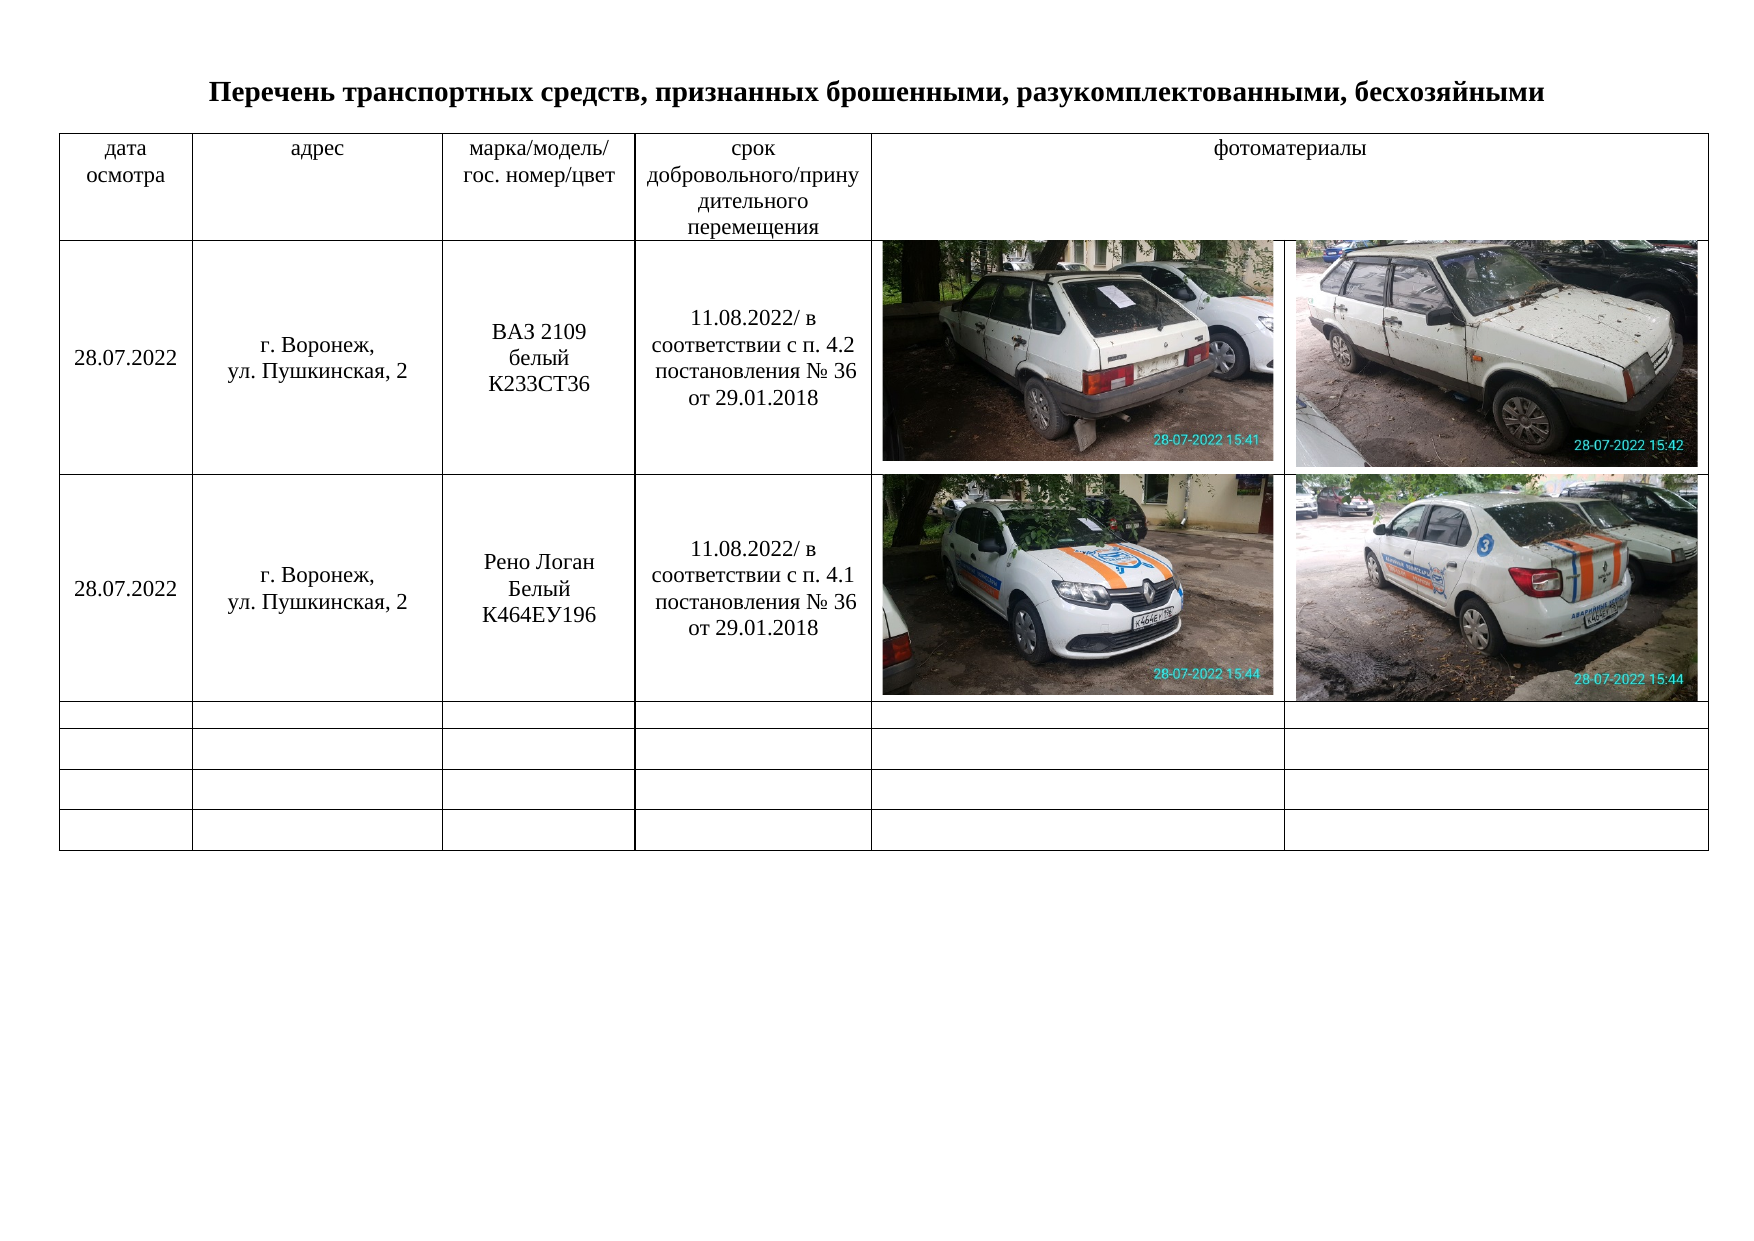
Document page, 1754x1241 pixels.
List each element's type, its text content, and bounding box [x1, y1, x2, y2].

table_cell [60, 702, 192, 728]
picture [882, 474, 1274, 695]
table_cell [1285, 702, 1708, 728]
table_cell [872, 810, 1284, 850]
table_cell г. Воронеж, ул. Пушкинская, 2 [193, 241, 442, 474]
table_cell [193, 770, 442, 809]
picture [1296, 474, 1698, 701]
table_header фотоматериалы [872, 134, 1708, 240]
table_cell ВАЗ 2109 белый К233СТ36 [443, 241, 634, 474]
table_cell [1285, 810, 1708, 850]
table_cell [1285, 241, 1708, 474]
table_header адрес [193, 134, 442, 240]
table_cell [443, 729, 634, 769]
table_cell [636, 810, 871, 850]
table_cell 11.08.2022/ в соответствии с п. 4.2 постановления № 36 от 29.01.2018 [636, 241, 871, 474]
table_cell [872, 702, 1284, 728]
table_cell [872, 241, 1284, 474]
table_cell [636, 729, 871, 769]
picture [1296, 240, 1698, 467]
table_cell [872, 729, 1284, 769]
table_cell г. Воронеж, ул. Пушкинская, 2 [193, 475, 442, 701]
table_cell [443, 770, 634, 809]
table_cell [1285, 475, 1296, 701]
table_cell [636, 702, 871, 728]
table_cell 11.08.2022/ в соответствии с п. 4.1 постановления № 36 от 29.01.2018 [636, 475, 871, 701]
table_cell [636, 770, 871, 809]
table_cell [60, 729, 192, 769]
table_cell [193, 729, 442, 769]
table_cell [1285, 770, 1708, 809]
table_cell [872, 770, 1284, 809]
table_cell [443, 810, 634, 850]
table_cell Рено Логан Белый К464ЕУ196 [443, 475, 634, 701]
text Перечень транспортных средств, признанных брошенными, разукомплектованными, бесхозяйными [118, 74, 1636, 107]
table_header марка/модель/гос. номер/цвет [443, 134, 634, 240]
table_header срок добровольного/принудительного перемещения [636, 134, 871, 240]
table_cell [193, 810, 442, 850]
table_cell [1698, 475, 1708, 701]
table_cell [193, 702, 442, 728]
table_cell [60, 770, 192, 809]
table_header дата осмотра [60, 134, 192, 240]
picture [882, 240, 1274, 461]
table_cell [443, 702, 634, 728]
table_cell 28.07.2022 [60, 475, 192, 701]
table_cell [872, 475, 1284, 701]
table_cell 28.07.2022 [60, 241, 192, 474]
table_cell [60, 810, 192, 850]
table_cell [1285, 729, 1708, 769]
